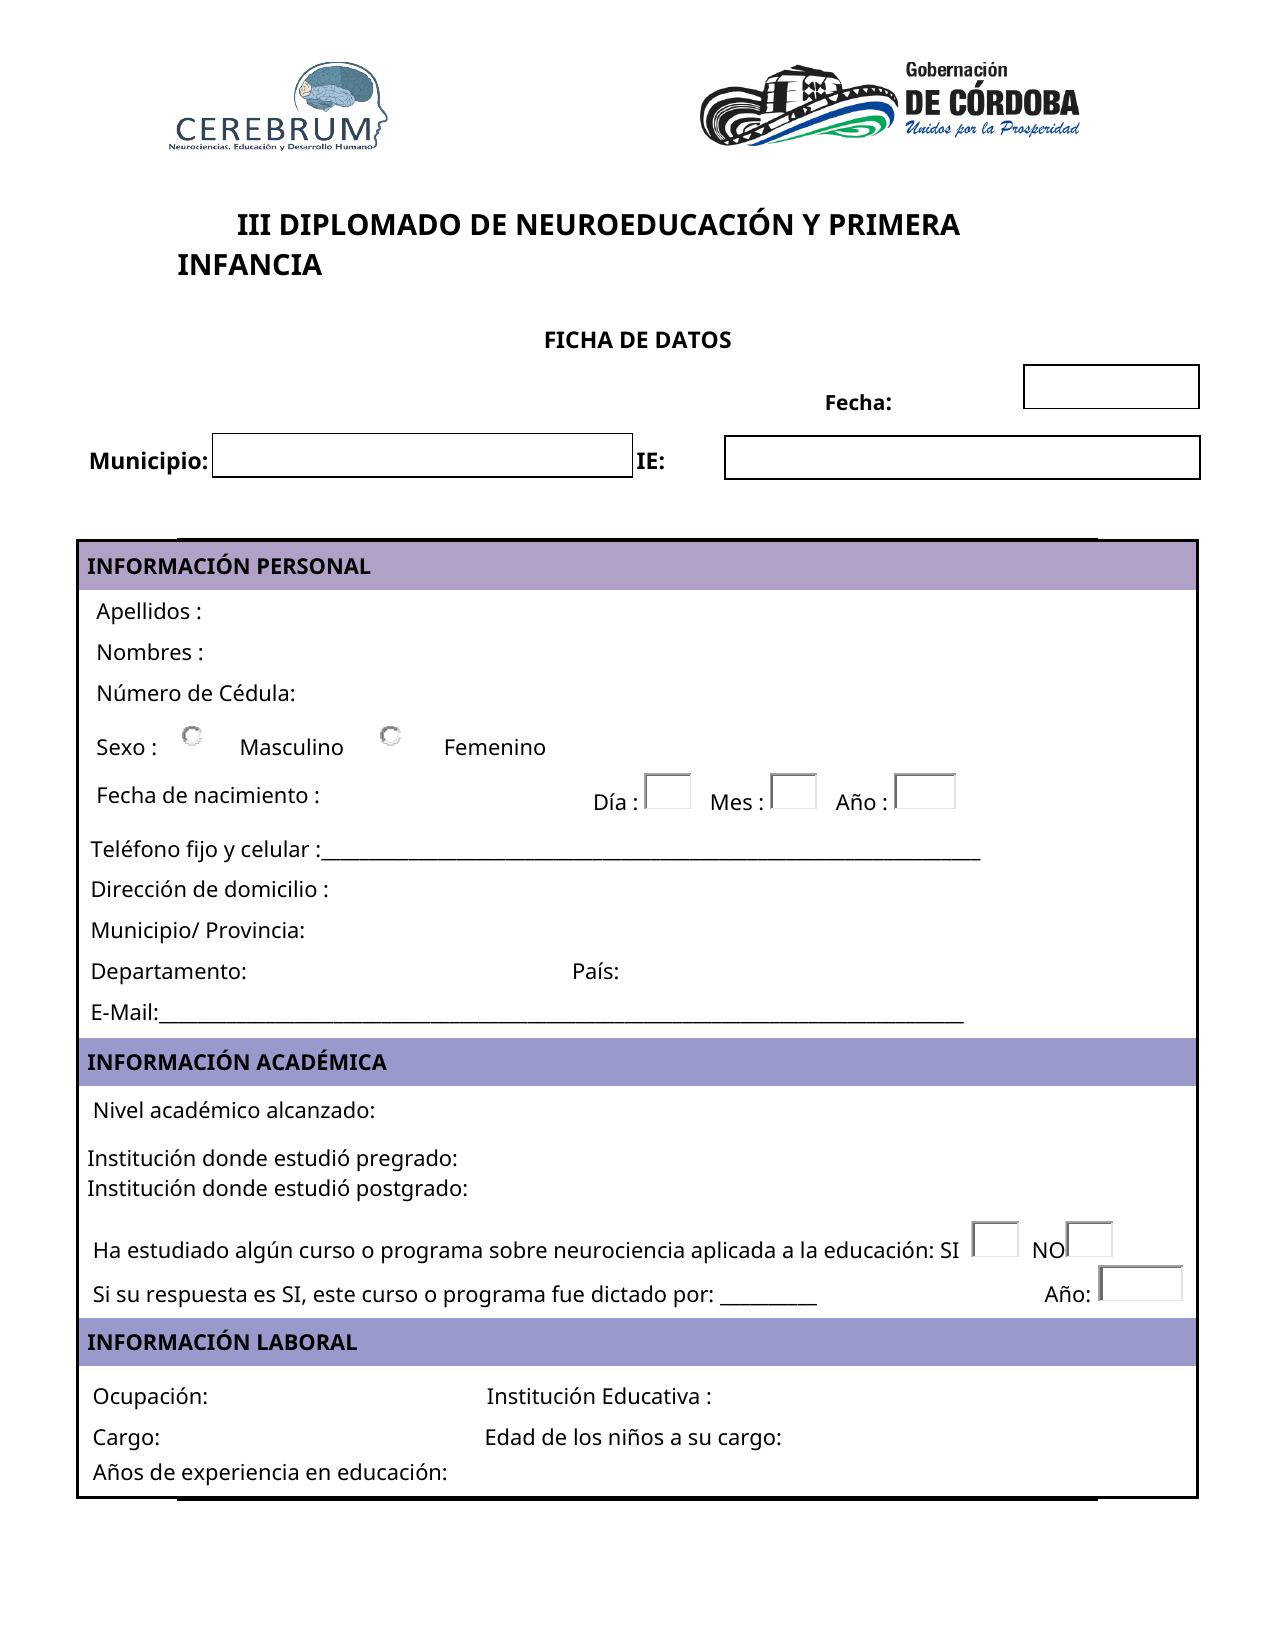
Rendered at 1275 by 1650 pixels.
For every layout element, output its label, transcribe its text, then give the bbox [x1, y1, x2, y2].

table_cell Nivel académico alcanzado: [79, 1086, 1196, 1134]
table_cell INFORMACIÓN LABORAL [79, 1318, 1196, 1366]
table_cell INFORMACIÓN ACADÉMICA [79, 1038, 1196, 1086]
text III DIPLOMADO DE NEUROEDUCACIÓN Y PRIMERA INFANCIA [177, 204, 1098, 284]
picture [168, 62, 388, 151]
text Municipio: IE: [633, 445, 724, 477]
text Fecha: [88, 386, 1098, 417]
table_cell Ha estudiado algún curso o programa sobre neurociencia aplicada a la educación: SI NO Si su respuesta es SI, este curso o programa fue dictado por: __________ Año: [79, 1212, 1196, 1318]
text Municipio: IE: [88, 445, 212, 477]
table_cell Institución donde estudió pregrado: Institución donde estudió postgrado: [79, 1134, 1196, 1212]
table_cell Años de experiencia en educación: [79, 1366, 1196, 1496]
table_header INFORMACIÓN PERSONAL [79, 542, 1196, 590]
picture [700, 62, 1080, 146]
text FICHA DE DATOS [177, 323, 1098, 355]
table_cell [79, 590, 1196, 1038]
